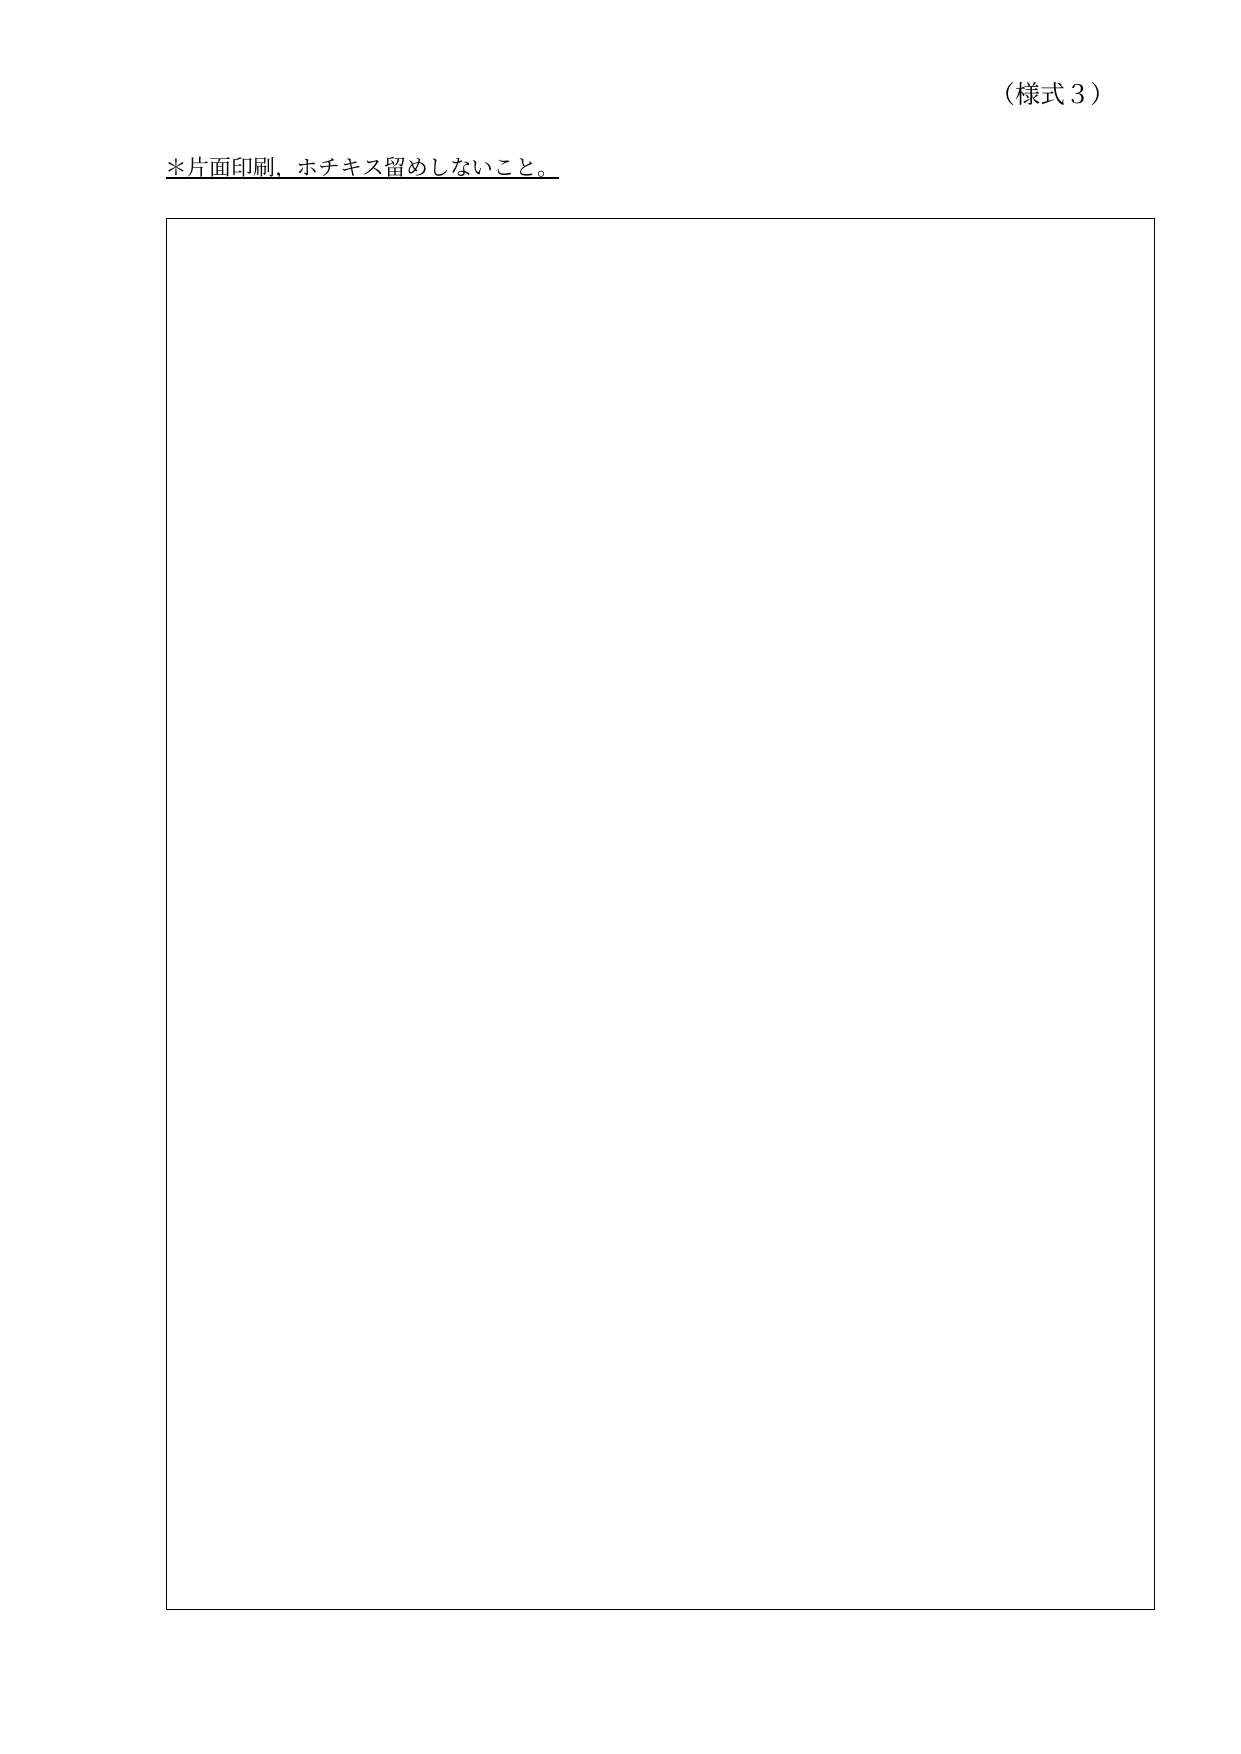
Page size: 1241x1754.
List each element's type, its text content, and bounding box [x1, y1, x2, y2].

text ＊片面印刷，ホチキス留めしないこと。 [165, 149, 1116, 183]
table_header [167, 219, 1154, 1608]
